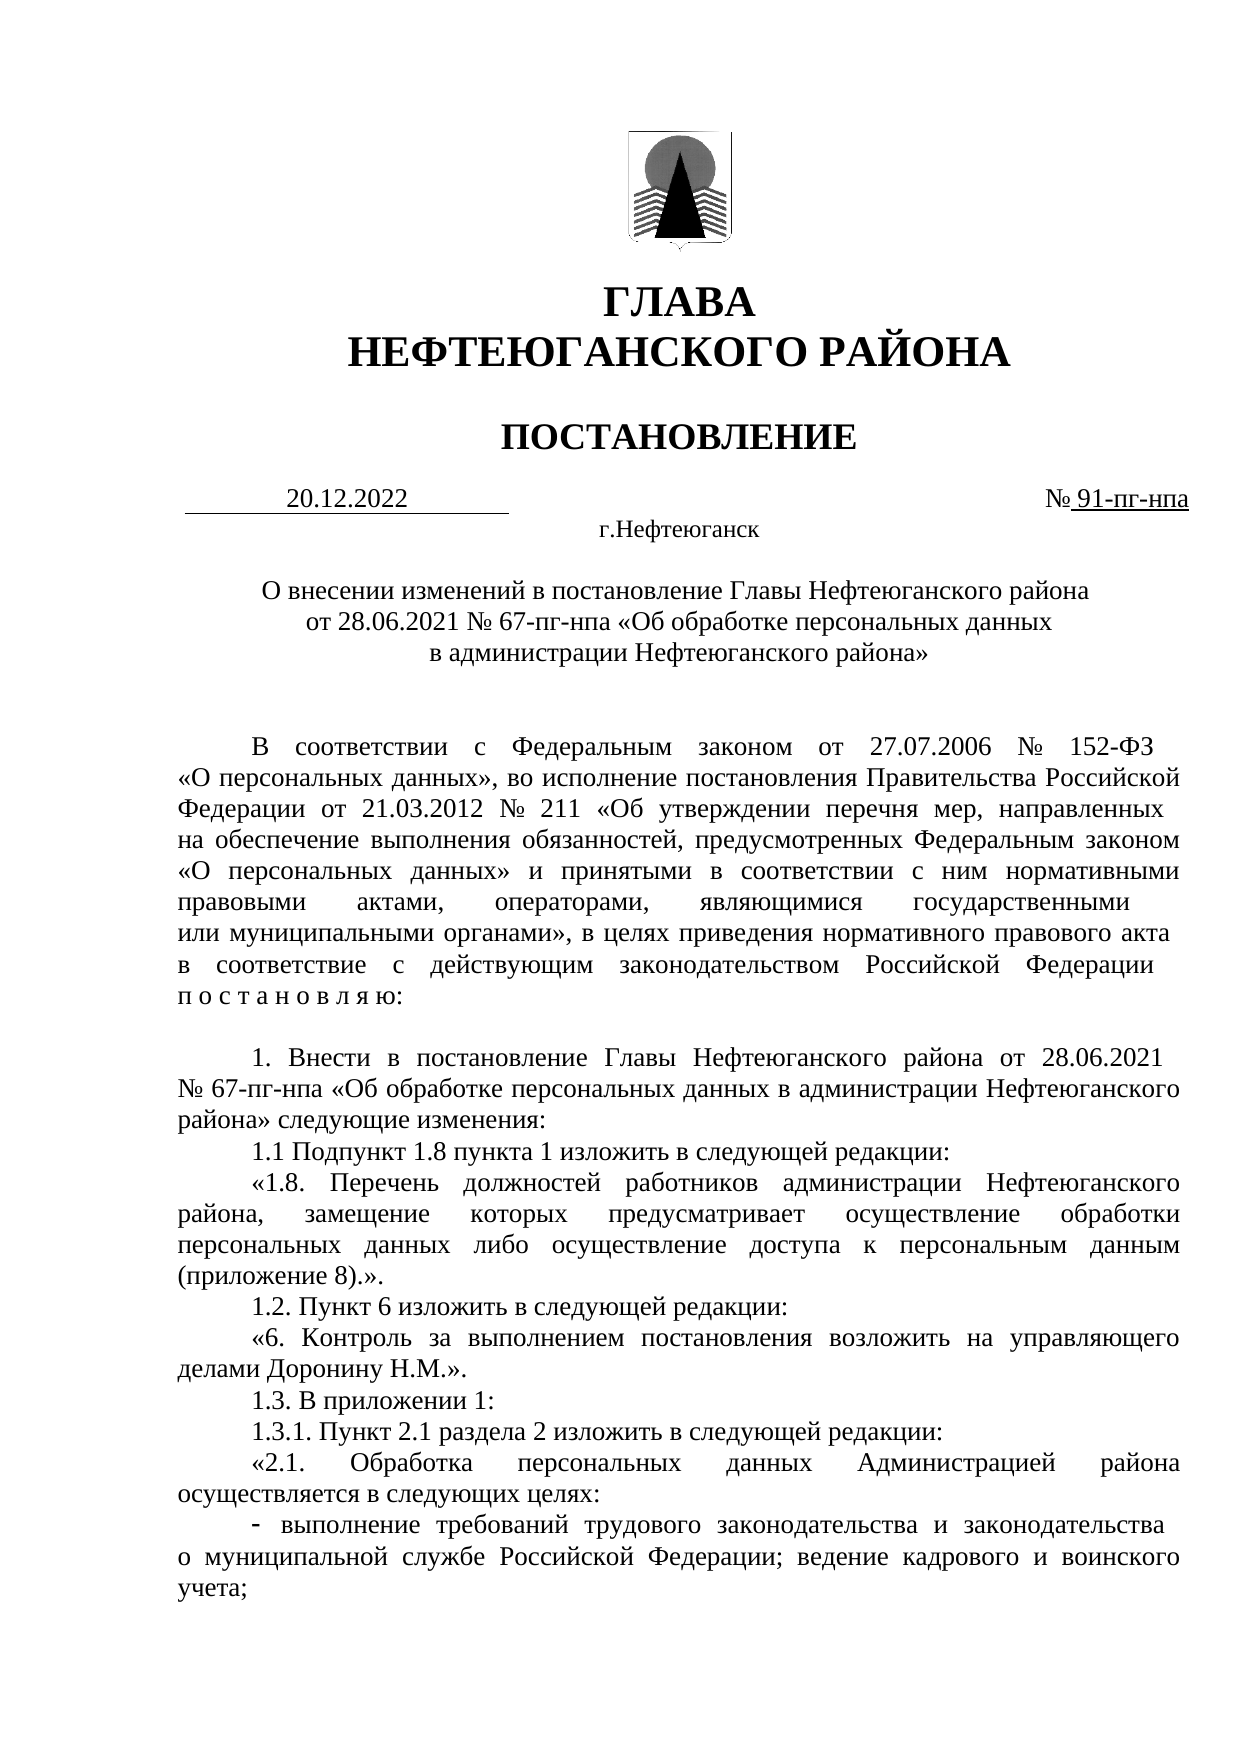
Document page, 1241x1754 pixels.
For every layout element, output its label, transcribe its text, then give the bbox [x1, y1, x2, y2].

text «6. Контроль за выполнением постановления возложить на управляющего делами Доронину Н.М.». [177, 1321, 1181, 1384]
list «1.8. Перечень должностей работников администрации Нефтеюганского района, замещение которых предусматривает осуществление обработки персональных данных либо осуществление доступа к персональным данным (приложение 8).». [177, 1166, 1181, 1290]
text ГЛАВА [177, 276, 1181, 326]
subtitle О внесении изменений в постановление Главы Нефтеюганского района от 28.06.2021 № 67-пг-нпа «Об обработке персональных данных [177, 574, 1181, 636]
text г.Нефтеюганск [177, 514, 1181, 543]
text В соответствии с Федеральным законом от 27.07.2006 № 152-ФЗ «О персональных данных», во исполнение постановления Правительства Российской Федерации от 21.03.2012 № 211 «Об утверждении перечня мер, направленных на обеспечение выполнения обязанностей, предусмотренных Федеральным законом «О персональных данных» и принятыми в соответствии с ним нормативными правовыми актами, операторами, являющимися государственными или муниципальными органами», в целях приведения нормативного правового акта в соответствие с действующим законодательством Российской Федерации п о с т а н о в л я ю: [177, 730, 1181, 1010]
text 1.2. Пункт 6 изложить в следующей редакции: [177, 1290, 1181, 1321]
text 1.3.1. Пункт 2.1 раздела 2 изложить в следующей редакции: [177, 1415, 1181, 1446]
text НЕФТЕЮГАНСКОГО РАЙОНА [177, 326, 1181, 376]
text постановление [177, 415, 1181, 458]
table_header № 91-пг-нпа [509, 482, 1196, 513]
text в администрации Нефтеюганского района» [177, 636, 1181, 667]
text 1. Внести в постановление Главы Нефтеюганского района от 28.06.2021 № 67-пг-нпа «Об обработке персональных данных в администрации Нефтеюганского района» следующие изменения: [177, 1041, 1181, 1134]
list выполнение требований трудового законодательства и законодательства о муниципальной службе Российской Федерации; ведение кадрового и воинского учета; [177, 1508, 1181, 1602]
table_header 20.12.2022 [185, 482, 509, 513]
text 1.1 Подпункт 1.8 пункта 1 изложить в следующей редакции: [177, 1134, 1181, 1166]
text 1.3. В приложении 1: [177, 1384, 1181, 1415]
list «2.1. Обработка персональных данных Администрацией района осуществляется в следующих целях: [177, 1446, 1181, 1508]
